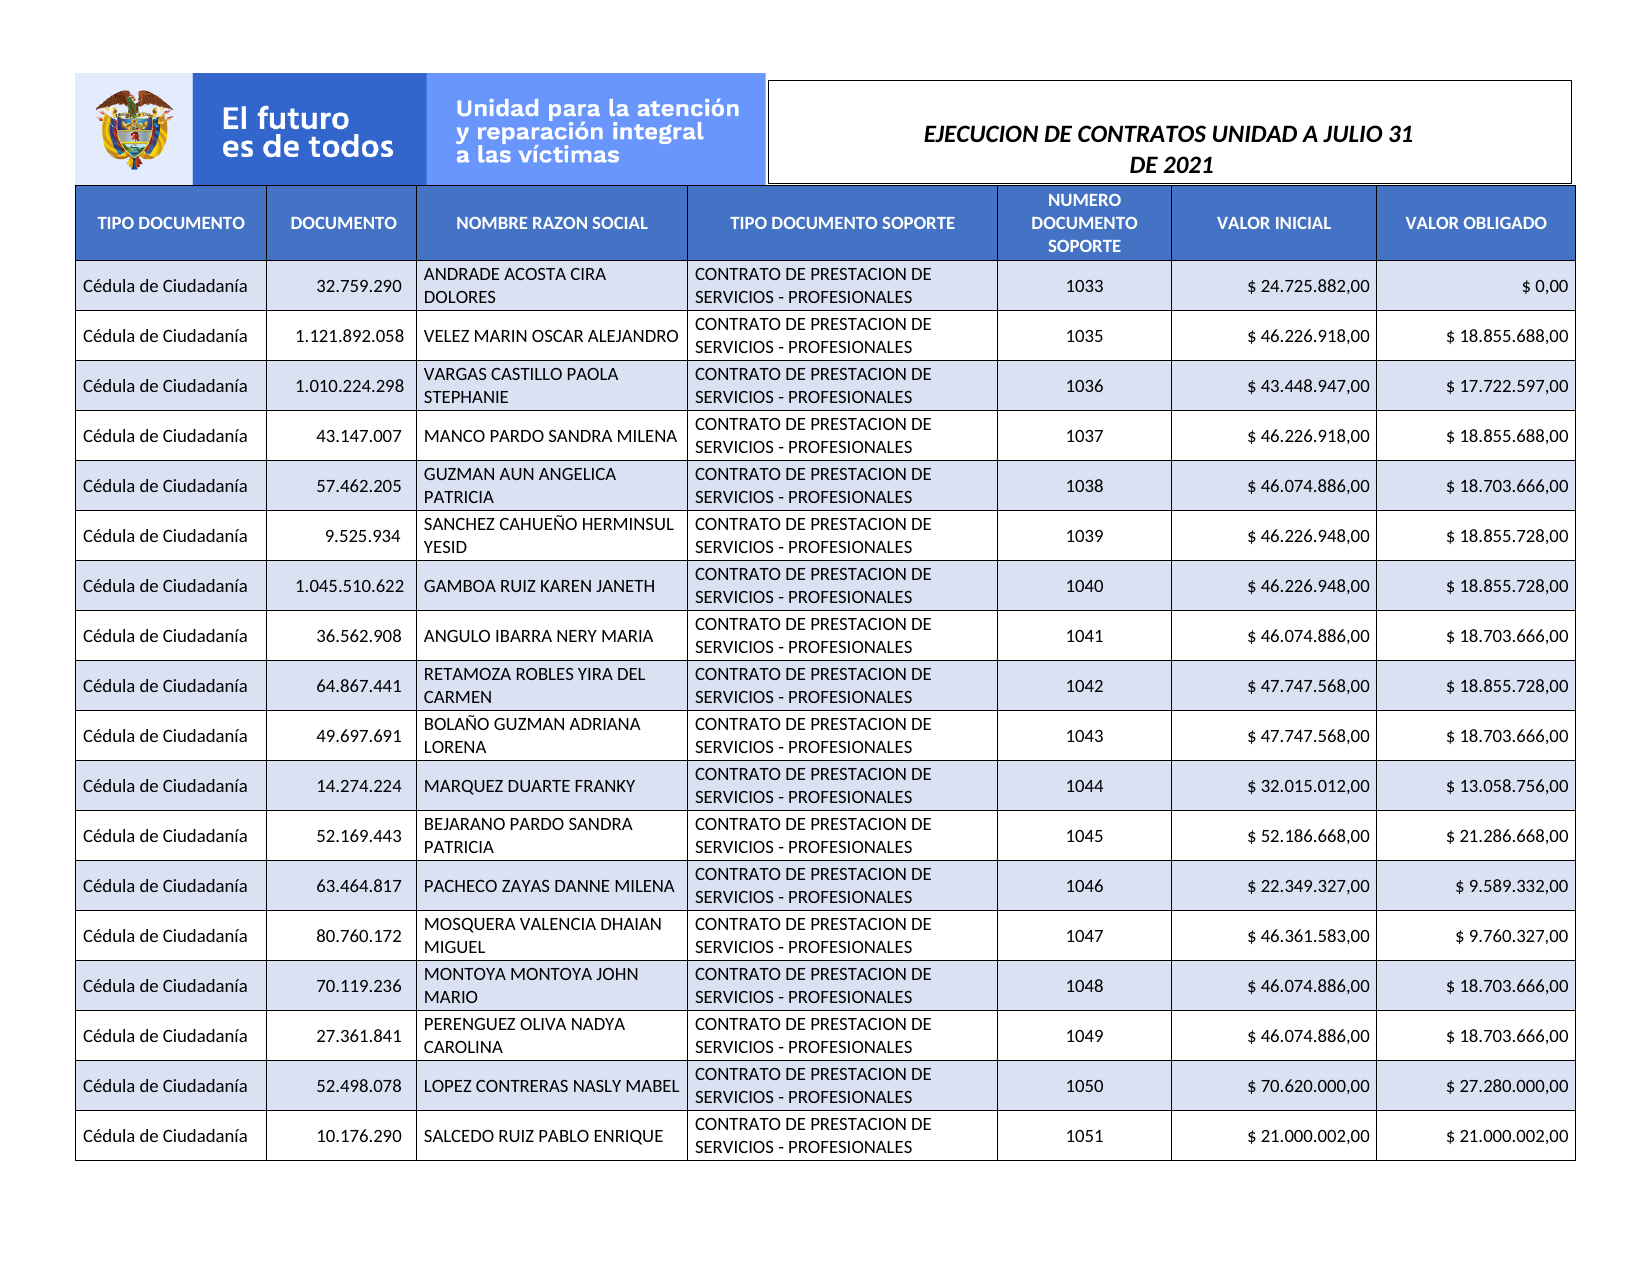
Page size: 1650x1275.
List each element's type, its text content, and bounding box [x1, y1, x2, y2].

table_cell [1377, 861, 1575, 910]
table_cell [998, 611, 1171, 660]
table_header TIPO DOCUMENTO SOPORTE [688, 186, 997, 260]
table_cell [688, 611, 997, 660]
table_header VALOR OBLIGADO [1377, 186, 1575, 260]
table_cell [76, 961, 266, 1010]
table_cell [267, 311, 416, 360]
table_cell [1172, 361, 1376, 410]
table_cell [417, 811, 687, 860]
table_header VALOR INICIAL [1172, 186, 1376, 260]
table_header NOMBRE RAZON SOCIAL [417, 186, 687, 260]
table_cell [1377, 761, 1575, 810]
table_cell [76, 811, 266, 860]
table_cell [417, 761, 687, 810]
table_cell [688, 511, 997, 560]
picture [75, 73, 766, 185]
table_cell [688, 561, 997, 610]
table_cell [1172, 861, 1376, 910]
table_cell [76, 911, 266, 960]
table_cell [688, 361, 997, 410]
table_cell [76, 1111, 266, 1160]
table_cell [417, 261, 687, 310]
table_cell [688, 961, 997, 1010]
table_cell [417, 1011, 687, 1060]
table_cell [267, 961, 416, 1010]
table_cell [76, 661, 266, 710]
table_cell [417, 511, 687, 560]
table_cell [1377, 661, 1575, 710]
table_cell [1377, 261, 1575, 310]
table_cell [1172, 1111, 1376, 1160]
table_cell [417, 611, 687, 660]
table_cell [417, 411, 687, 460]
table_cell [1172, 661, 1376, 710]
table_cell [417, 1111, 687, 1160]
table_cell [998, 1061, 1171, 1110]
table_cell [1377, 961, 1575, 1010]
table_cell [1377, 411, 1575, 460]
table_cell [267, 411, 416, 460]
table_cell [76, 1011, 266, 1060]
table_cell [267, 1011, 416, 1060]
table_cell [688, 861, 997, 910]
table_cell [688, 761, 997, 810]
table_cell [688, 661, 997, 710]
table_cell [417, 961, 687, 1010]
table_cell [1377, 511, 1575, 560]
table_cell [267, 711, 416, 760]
table_header NUMERO DOCUMENTO SOPORTE [998, 186, 1171, 260]
table_header TIPO DOCUMENTO [76, 186, 266, 260]
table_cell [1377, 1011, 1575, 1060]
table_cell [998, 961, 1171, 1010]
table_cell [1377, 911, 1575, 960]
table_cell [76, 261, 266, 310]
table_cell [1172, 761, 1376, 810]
table_header DOCUMENTO [267, 186, 416, 260]
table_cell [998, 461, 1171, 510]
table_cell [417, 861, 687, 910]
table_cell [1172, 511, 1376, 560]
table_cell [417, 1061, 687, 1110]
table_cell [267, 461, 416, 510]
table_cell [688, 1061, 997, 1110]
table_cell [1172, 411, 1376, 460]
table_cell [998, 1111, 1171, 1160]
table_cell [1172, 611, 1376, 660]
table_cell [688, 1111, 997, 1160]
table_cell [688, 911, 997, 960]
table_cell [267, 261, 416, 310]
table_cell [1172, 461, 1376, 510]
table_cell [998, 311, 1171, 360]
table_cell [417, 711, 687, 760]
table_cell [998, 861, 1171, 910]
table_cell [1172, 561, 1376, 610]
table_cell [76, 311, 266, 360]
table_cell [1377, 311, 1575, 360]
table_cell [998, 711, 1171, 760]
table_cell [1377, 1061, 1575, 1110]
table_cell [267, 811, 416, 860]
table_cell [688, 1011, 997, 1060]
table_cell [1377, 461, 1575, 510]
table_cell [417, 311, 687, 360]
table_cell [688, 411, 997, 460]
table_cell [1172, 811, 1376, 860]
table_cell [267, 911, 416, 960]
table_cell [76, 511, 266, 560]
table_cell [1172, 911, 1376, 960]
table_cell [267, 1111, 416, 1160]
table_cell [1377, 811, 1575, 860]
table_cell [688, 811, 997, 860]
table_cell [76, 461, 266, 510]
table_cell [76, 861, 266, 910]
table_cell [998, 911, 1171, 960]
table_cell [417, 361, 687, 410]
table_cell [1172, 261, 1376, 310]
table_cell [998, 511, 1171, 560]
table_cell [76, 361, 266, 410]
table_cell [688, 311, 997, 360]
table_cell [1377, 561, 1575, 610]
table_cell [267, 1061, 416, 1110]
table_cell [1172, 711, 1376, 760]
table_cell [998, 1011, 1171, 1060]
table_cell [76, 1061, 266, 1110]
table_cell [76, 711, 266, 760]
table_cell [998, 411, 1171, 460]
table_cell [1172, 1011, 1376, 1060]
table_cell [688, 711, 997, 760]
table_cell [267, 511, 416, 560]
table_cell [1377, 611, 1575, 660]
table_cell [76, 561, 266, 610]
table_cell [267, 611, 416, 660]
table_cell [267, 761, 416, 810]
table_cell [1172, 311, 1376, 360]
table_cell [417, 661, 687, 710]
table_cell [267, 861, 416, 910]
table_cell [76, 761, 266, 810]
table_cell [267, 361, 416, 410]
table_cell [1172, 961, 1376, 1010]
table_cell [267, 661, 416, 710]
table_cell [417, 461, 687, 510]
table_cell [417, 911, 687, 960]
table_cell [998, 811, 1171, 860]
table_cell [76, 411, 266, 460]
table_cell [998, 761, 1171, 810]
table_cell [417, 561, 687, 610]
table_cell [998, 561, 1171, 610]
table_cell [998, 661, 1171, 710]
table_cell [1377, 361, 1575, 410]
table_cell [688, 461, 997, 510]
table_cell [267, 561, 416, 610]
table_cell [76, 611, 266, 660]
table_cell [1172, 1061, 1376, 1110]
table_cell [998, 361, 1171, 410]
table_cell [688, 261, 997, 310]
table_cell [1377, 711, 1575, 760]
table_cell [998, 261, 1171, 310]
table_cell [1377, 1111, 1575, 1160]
